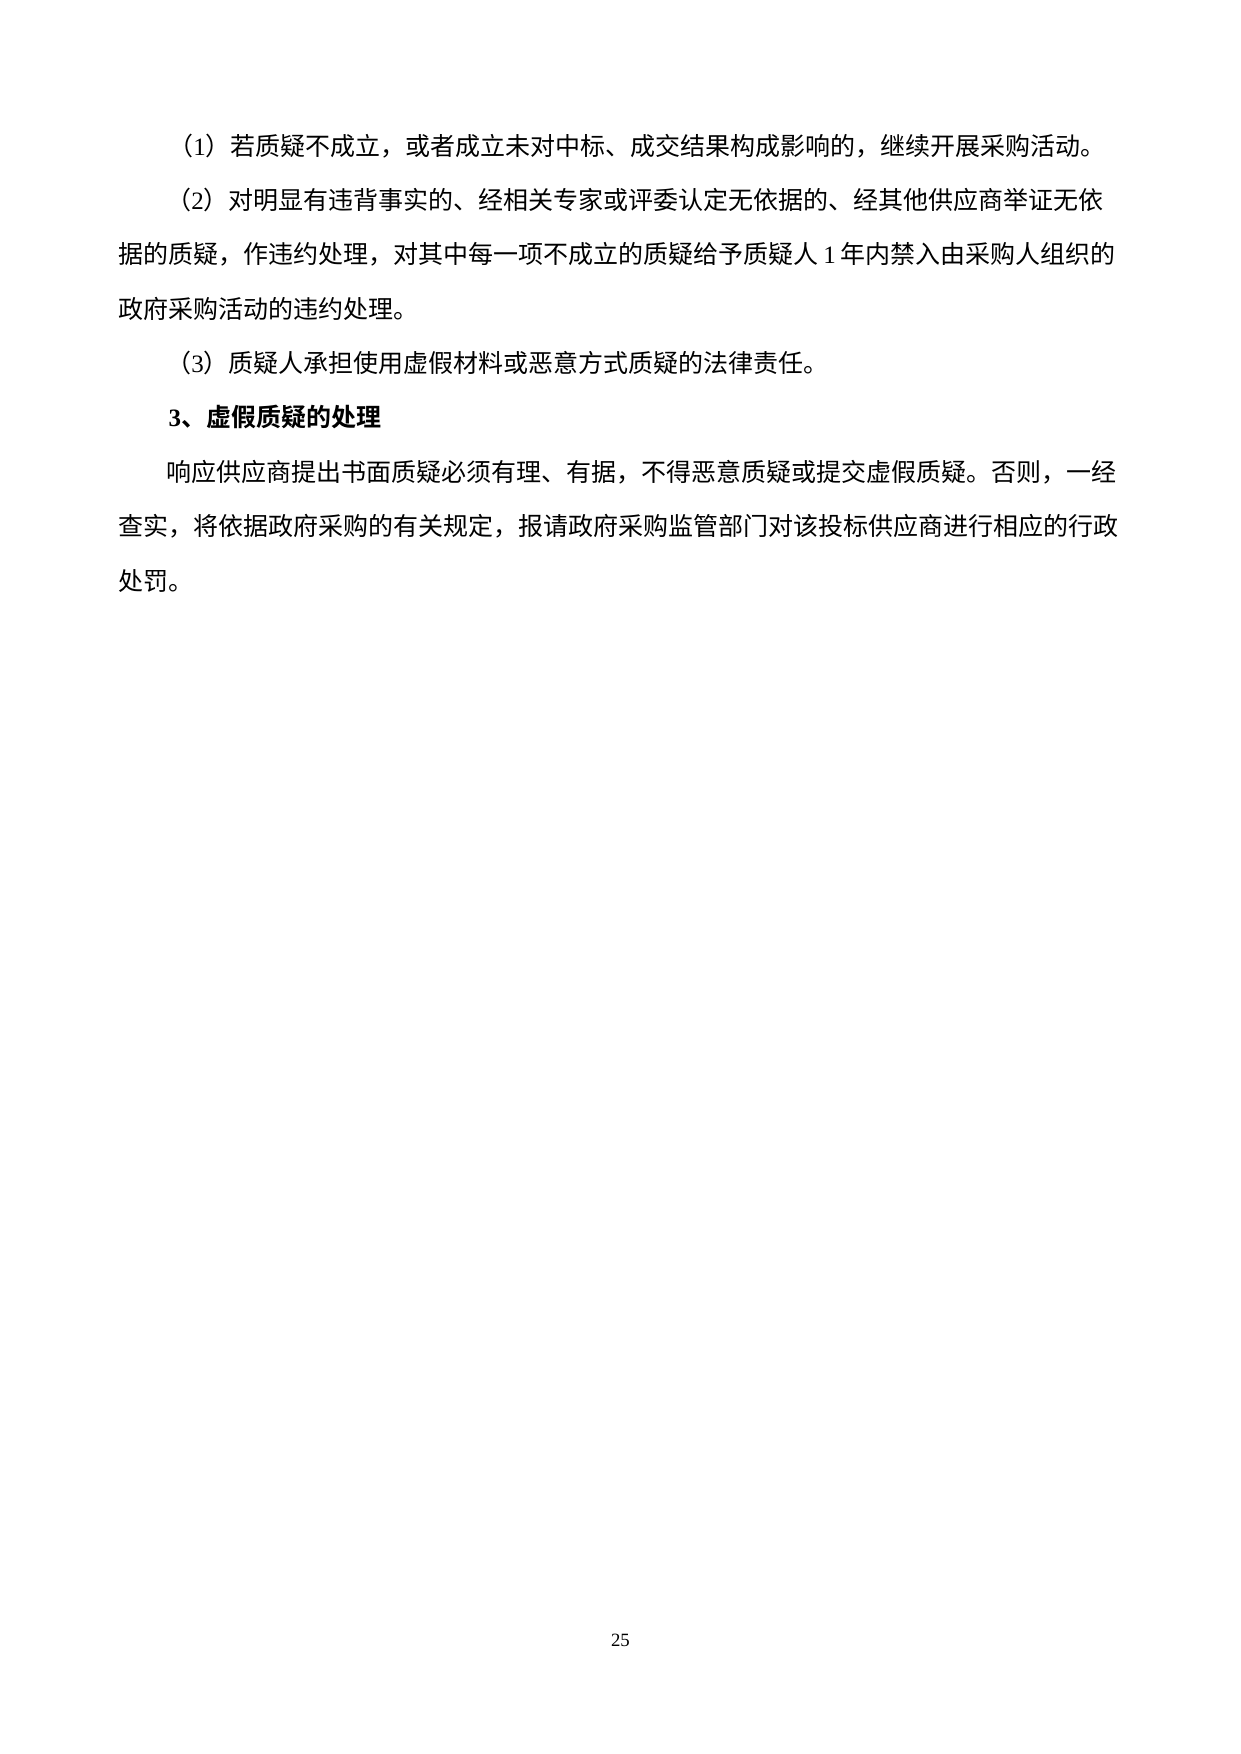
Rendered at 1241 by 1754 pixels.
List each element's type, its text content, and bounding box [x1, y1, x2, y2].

text 3、虚假质疑的处理 [118, 398, 1122, 434]
text 响应供应商提出书面质疑必须有理、有据，不得恶意质疑或提交虚假质疑。否则，一经查实，将依据政府采购的有关规定，报请政府采购监管部门对该投标供应商进行相应的行政处罚。 [118, 452, 1122, 597]
text （3）质疑人承担使用虚假材料或恶意方式质疑的法律责任。 [118, 343, 1122, 380]
text （2）对明显有违背事实的、经相关专家或评委认定无依据的、经其他供应商举证无依据的质疑，作违约处理，对其中每一项不成立的质疑给予质疑人1年内禁入由采购人组织的政府采购活动的违约处理。 [118, 180, 1122, 325]
text （1）若质疑不成立，或者成立未对中标、成交结果构成影响的，继续开展采购活动。 [118, 126, 1122, 162]
